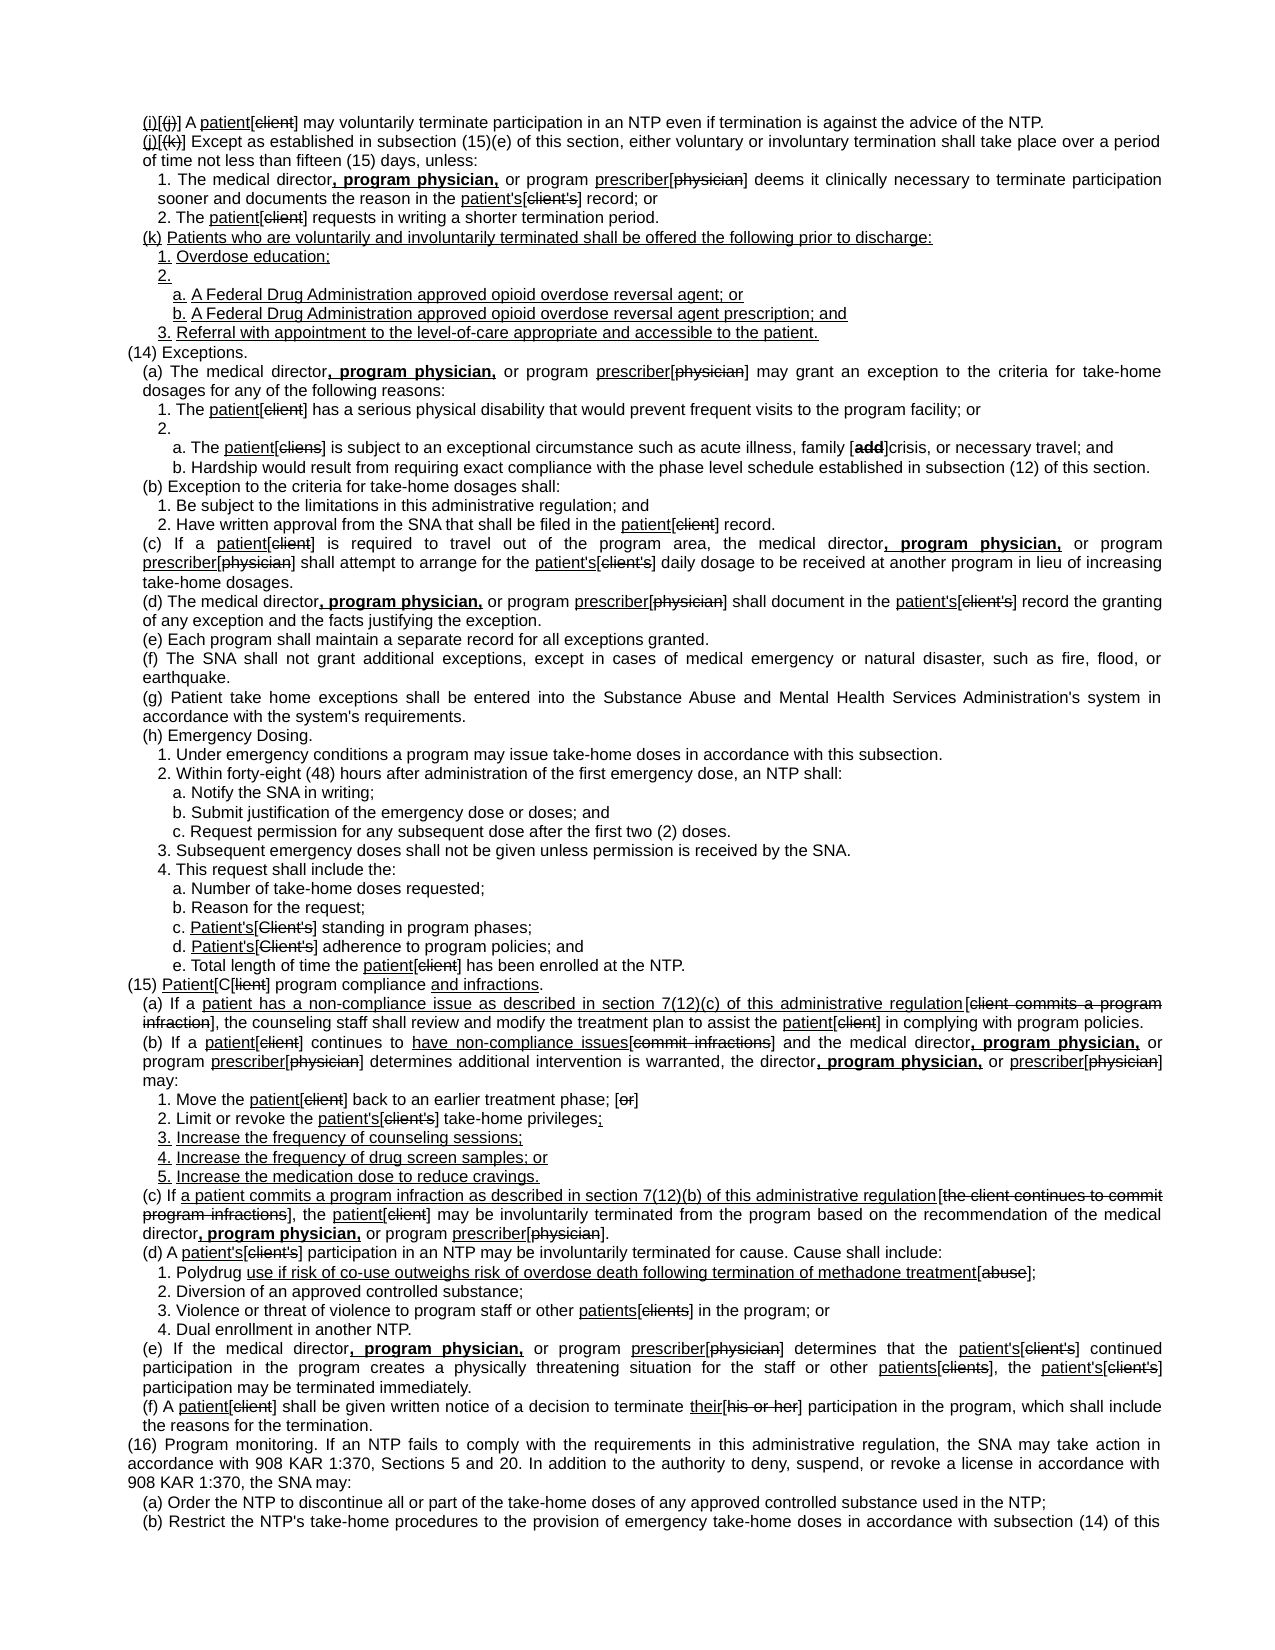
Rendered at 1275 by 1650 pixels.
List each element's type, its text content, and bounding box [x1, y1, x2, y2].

text b. Submit justification of the emergency dose or doses; and [172, 802, 1162, 822]
text (k) Patients who are voluntarily and involuntarily terminated shall be offered the following prior to discharge: [142, 227, 1162, 247]
text 5. Increase the medication dose to reduce cravings. [157, 1167, 1162, 1186]
text 2. [157, 419, 1162, 438]
text (a) The medical director, program physician, or program prescriber[physician] may grant an exception to the criteria for take-home dosages for any of the following reasons: [142, 362, 1162, 400]
text (e) Each program shall maintain a separate record for all exceptions granted. [142, 630, 1162, 649]
text (c) If a patient commits a program infraction as described in section 7(12)(b) of this administrative regulation[the client continues to commit program infractions], the patient[client] may be involuntarily terminated from the program based on the recommendation of the medical director, program physician, or program prescriber[physician]. [142, 1186, 1162, 1243]
text (h) Emergency Dosing. [142, 726, 1162, 745]
text (d) A patient's[client's] participation in an NTP may be involuntarily terminated for cause. Cause shall include: [142, 1243, 1162, 1262]
text (a) If a patient has a non-compliance issue as described in section 7(12)(c) of this administrative regulation[client commits a program infraction], the counseling staff shall review and modify the treatment plan to assist the patient[client] in complying with program policies. [142, 994, 1162, 1032]
text (14) Exceptions. [127, 342, 1162, 362]
text 2. Diversion of an approved controlled substance; [157, 1282, 1162, 1301]
text (i)[(j)] A patient[client] may voluntarily terminate participation in an NTP even if termination is against the advice of the NTP. [142, 112, 1162, 132]
text 1. The patient[client] has a serious physical disability that would prevent frequent visits to the program facility; or [157, 400, 1162, 419]
text 2. [157, 266, 1162, 285]
text (b) Exception to the criteria for take-home dosages shall: [142, 477, 1162, 496]
text 2. The patient[client] requests in writing a shorter termination period. [157, 208, 1162, 227]
text (f) The SNA shall not grant additional exceptions, except in cases of medical emergency or natural disaster, such as fire, flood, or earthquake. [142, 649, 1162, 687]
text c. Patient's[Client's] standing in program phases; [172, 917, 1162, 937]
text (16) Program monitoring. If an NTP fails to comply with the requirements in this administrative regulation, the SNA may take action in accordance with 908 KAR 1:370, Sections 5 and 20. In addition to the authority to deny, suspend, or revoke a license in accordance with 908 KAR 1:370, the SNA may: [127, 1435, 1162, 1492]
text 4. Dual enrollment in another NTP. [157, 1320, 1162, 1339]
text e. Total length of time the patient[client] has been enrolled at the NTP. [172, 956, 1162, 975]
text b. Reason for the request; [172, 898, 1162, 917]
text 3. Subsequent emergency doses shall not be given unless permission is received by the SNA. [157, 841, 1162, 860]
text 1. Under emergency conditions a program may issue take-home doses in accordance with this subsection. [157, 745, 1162, 764]
text 3. Violence or threat of violence to program staff or other patients[clients] in the program; or [157, 1301, 1162, 1320]
text (g) Patient take home exceptions shall be entered into the Substance Abuse and Mental Health Services Administration's system in accordance with the system's requirements. [142, 687, 1162, 726]
text (d) The medical director, program physician, or program prescriber[physician] shall document in the patient's[client's] record the granting of any exception and the facts justifying the exception. [142, 592, 1162, 630]
text d. Patient's[Client's] adherence to program policies; and [172, 937, 1162, 956]
text (a) Order the NTP to discontinue all or part of the take-home doses of any approved controlled substance used in the NTP; [142, 1492, 1162, 1512]
text a. Notify the SNA in writing; [172, 783, 1162, 802]
text (e) If the medical director, program physician, or program prescriber[physician] determines that the patient's[client's] continued participation in the program creates a physically threatening situation for the staff or other patients[clients], the patient's[client's] participation may be terminated immediately. [142, 1339, 1162, 1397]
text a. The patient[cliens] is subject to an exceptional circumstance such as acute illness, family [add]crisis, or necessary travel; and [172, 438, 1162, 457]
text 2. Have written approval from the SNA that shall be filed in the patient[client] record. [157, 515, 1162, 534]
text 1. Be subject to the limitations in this administrative regulation; and [157, 496, 1162, 515]
text 1. Polydrug use if risk of co-use outweighs risk of overdose death following termination of methadone treatment[abuse]; [157, 1262, 1162, 1282]
text b. Hardship would result from requiring exact compliance with the phase level schedule established in subsection (12) of this section. [172, 457, 1162, 477]
text 2. Within forty-eight (48) hours after administration of the first emergency dose, an NTP shall: [157, 764, 1162, 783]
text c. Request permission for any subsequent dose after the first two (2) doses. [172, 822, 1162, 841]
text 3. Referral with appointment to the level-of-care appropriate and accessible to the patient. [157, 323, 1162, 342]
text (c) If a patient[client] is required to travel out of the program area, the medical director, program physician, or program prescriber[physician] shall attempt to arrange for the patient's[client's] daily dosage to be received at another program in lieu of increasing take-home dosages. [142, 534, 1162, 592]
text b. A Federal Drug Administration approved opioid overdose reversal agent prescription; and [172, 304, 1162, 323]
text (j)[(k)] Except as established in subsection (15)(e) of this section, either voluntary or involuntary termination shall take place over a period of time not less than fifteen (15) days, unless: [142, 132, 1162, 170]
text 4. This request shall include the: [157, 860, 1162, 879]
text 1. The medical director, program physician, or program prescriber[physician] deems it clinically necessary to terminate participation sooner and documents the reason in the patient's[client's] record; or [157, 170, 1162, 208]
text (15) Patient[C[lient] program compliance and infractions. [127, 975, 1162, 994]
text 4. Increase the frequency of drug screen samples; or [157, 1147, 1162, 1167]
text 1. Overdose education; [157, 247, 1162, 266]
text (b) If a patient[client] continues to have non-compliance issues[commit infractions] and the medical director, program physician, or program prescriber[physician] determines additional intervention is warranted, the director, program physician, or prescriber[physician] may: [142, 1032, 1162, 1090]
text 2. Limit or revoke the patient's[client's] take-home privileges; [157, 1109, 1162, 1128]
text (b) Restrict the NTP's take-home procedures to the provision of emergency take-home doses in accordance with subsection (14) of this section; or [142, 1512, 1162, 1531]
text 3. Increase the frequency of counseling sessions; [157, 1128, 1162, 1147]
text (f) A patient[client] shall be given written notice of a decision to terminate their[his or her] participation in the program, which shall include the reasons for the termination. [142, 1397, 1162, 1435]
text a. Number of take-home doses requested; [172, 879, 1162, 898]
text a. A Federal Drug Administration approved opioid overdose reversal agent; or [172, 285, 1162, 304]
text 1. Move the patient[client] back to an earlier treatment phase; [or] [157, 1090, 1162, 1109]
